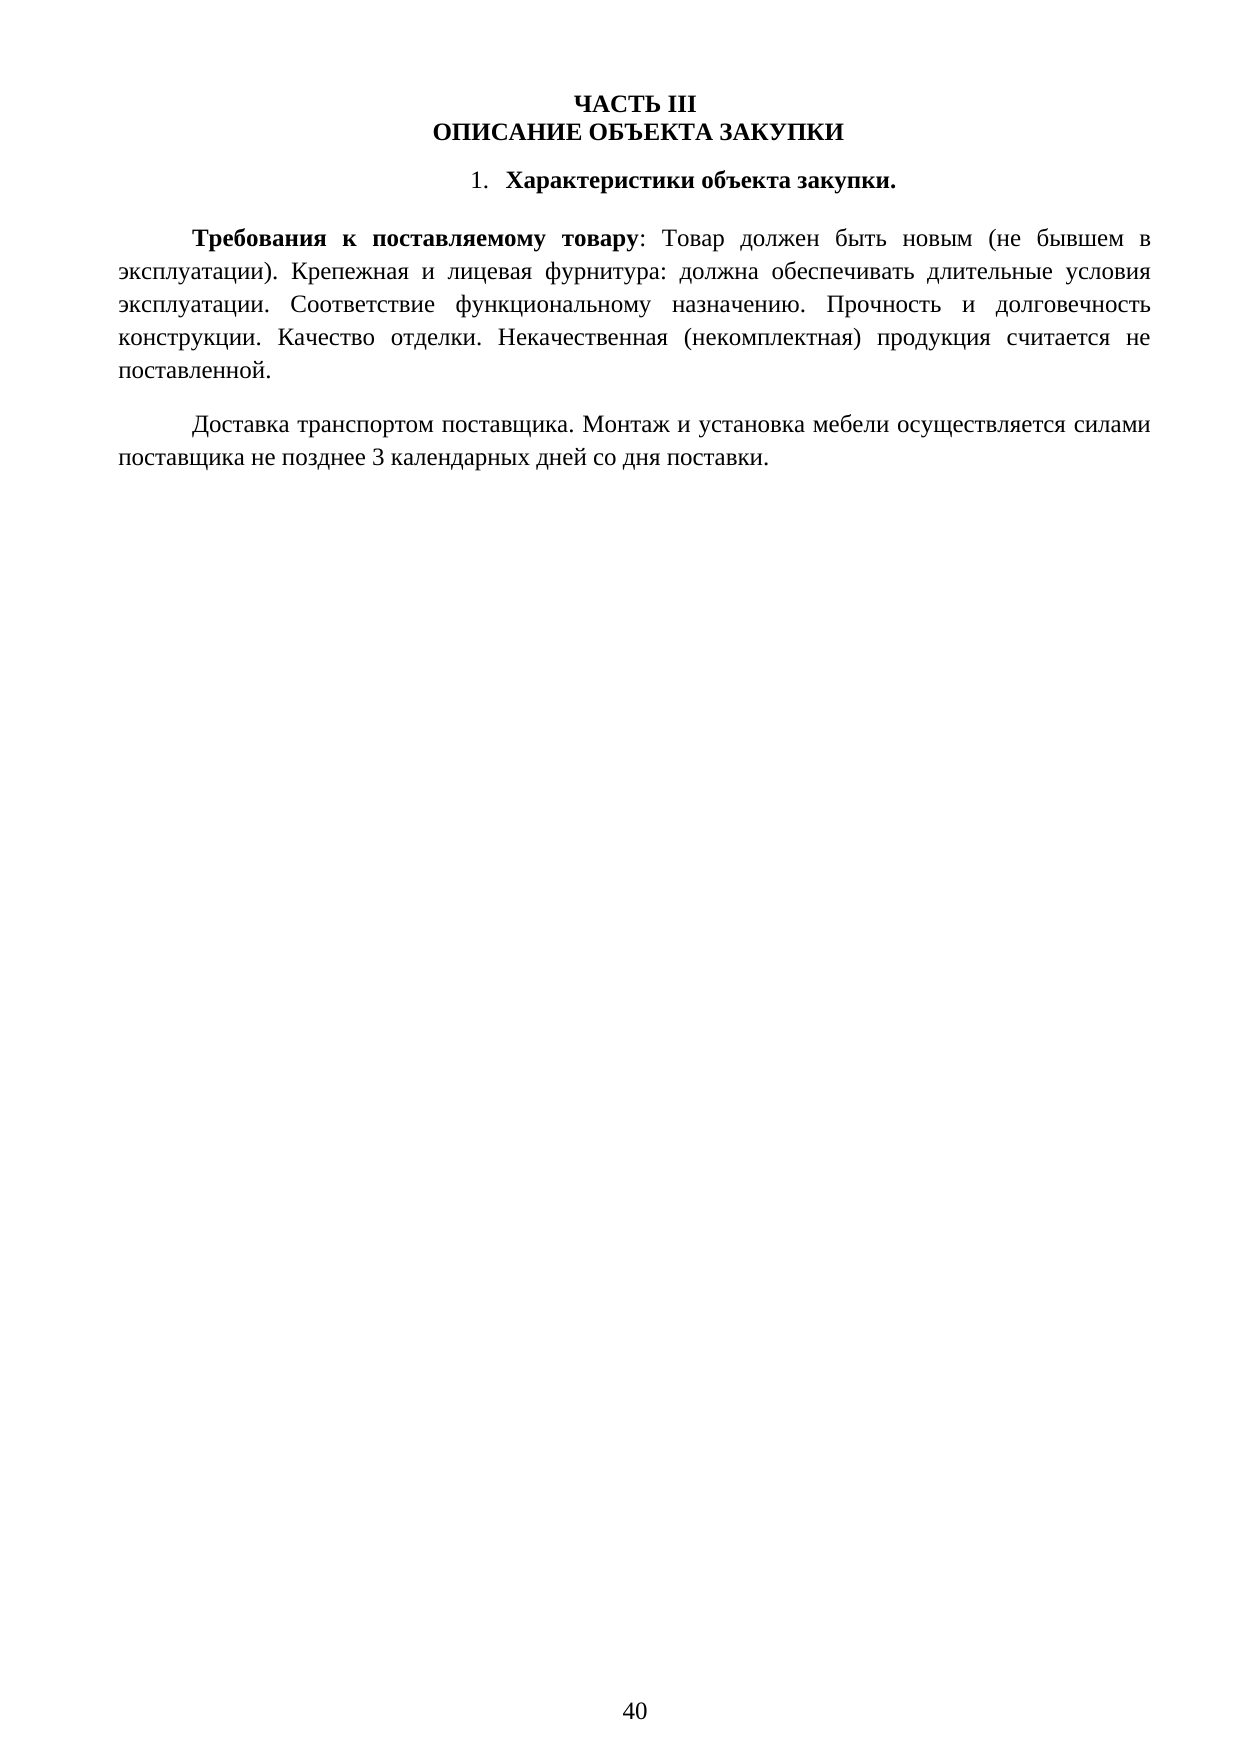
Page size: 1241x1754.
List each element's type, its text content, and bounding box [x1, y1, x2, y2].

text ЧАСТЬ III [118, 89, 1152, 117]
text Требования к поставляемому товару: Товар должен быть новым (не бывшем в эксплуатации). Крепежная и лицевая фурнитура: должна обеспечивать длительные условия эксплуатации. Соответствие функциональному назначению. Прочность и долговечность конструкции. Качество отделки. Некачественная (некомплектная) продукция считается не поставленной. [118, 223, 1152, 384]
list Характеристики объекта закупки. [193, 165, 1136, 194]
text ОПИСАНИЕ ОБЪЕКТА ЗАКУПКИ [118, 117, 1152, 146]
text Доставка транспортом поставщика. Монтаж и установка мебели осуществляется силами поставщика не позднее 3 календарных дней со дня поставки. [118, 409, 1152, 471]
